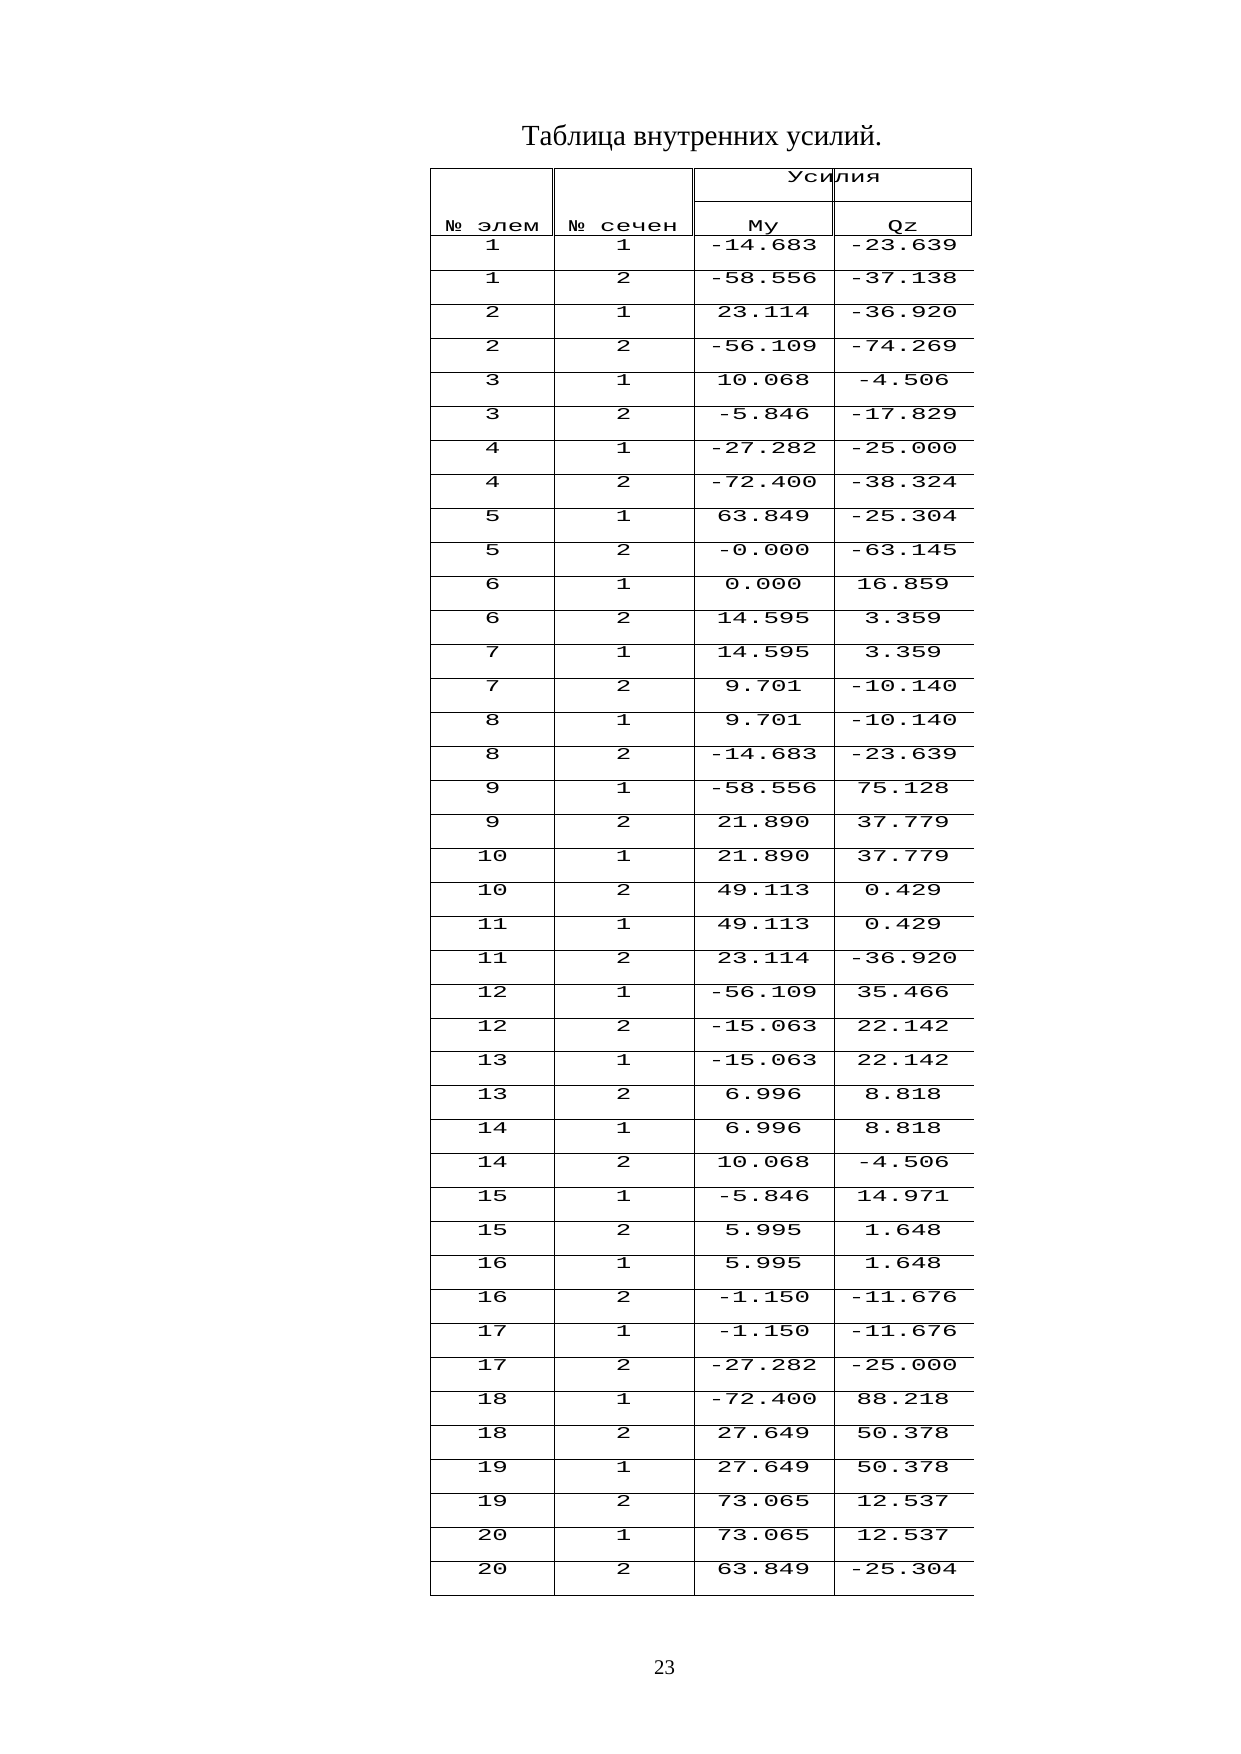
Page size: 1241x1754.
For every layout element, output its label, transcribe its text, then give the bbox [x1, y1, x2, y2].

text Таблица внутренних усилий. [177, 118, 1152, 152]
